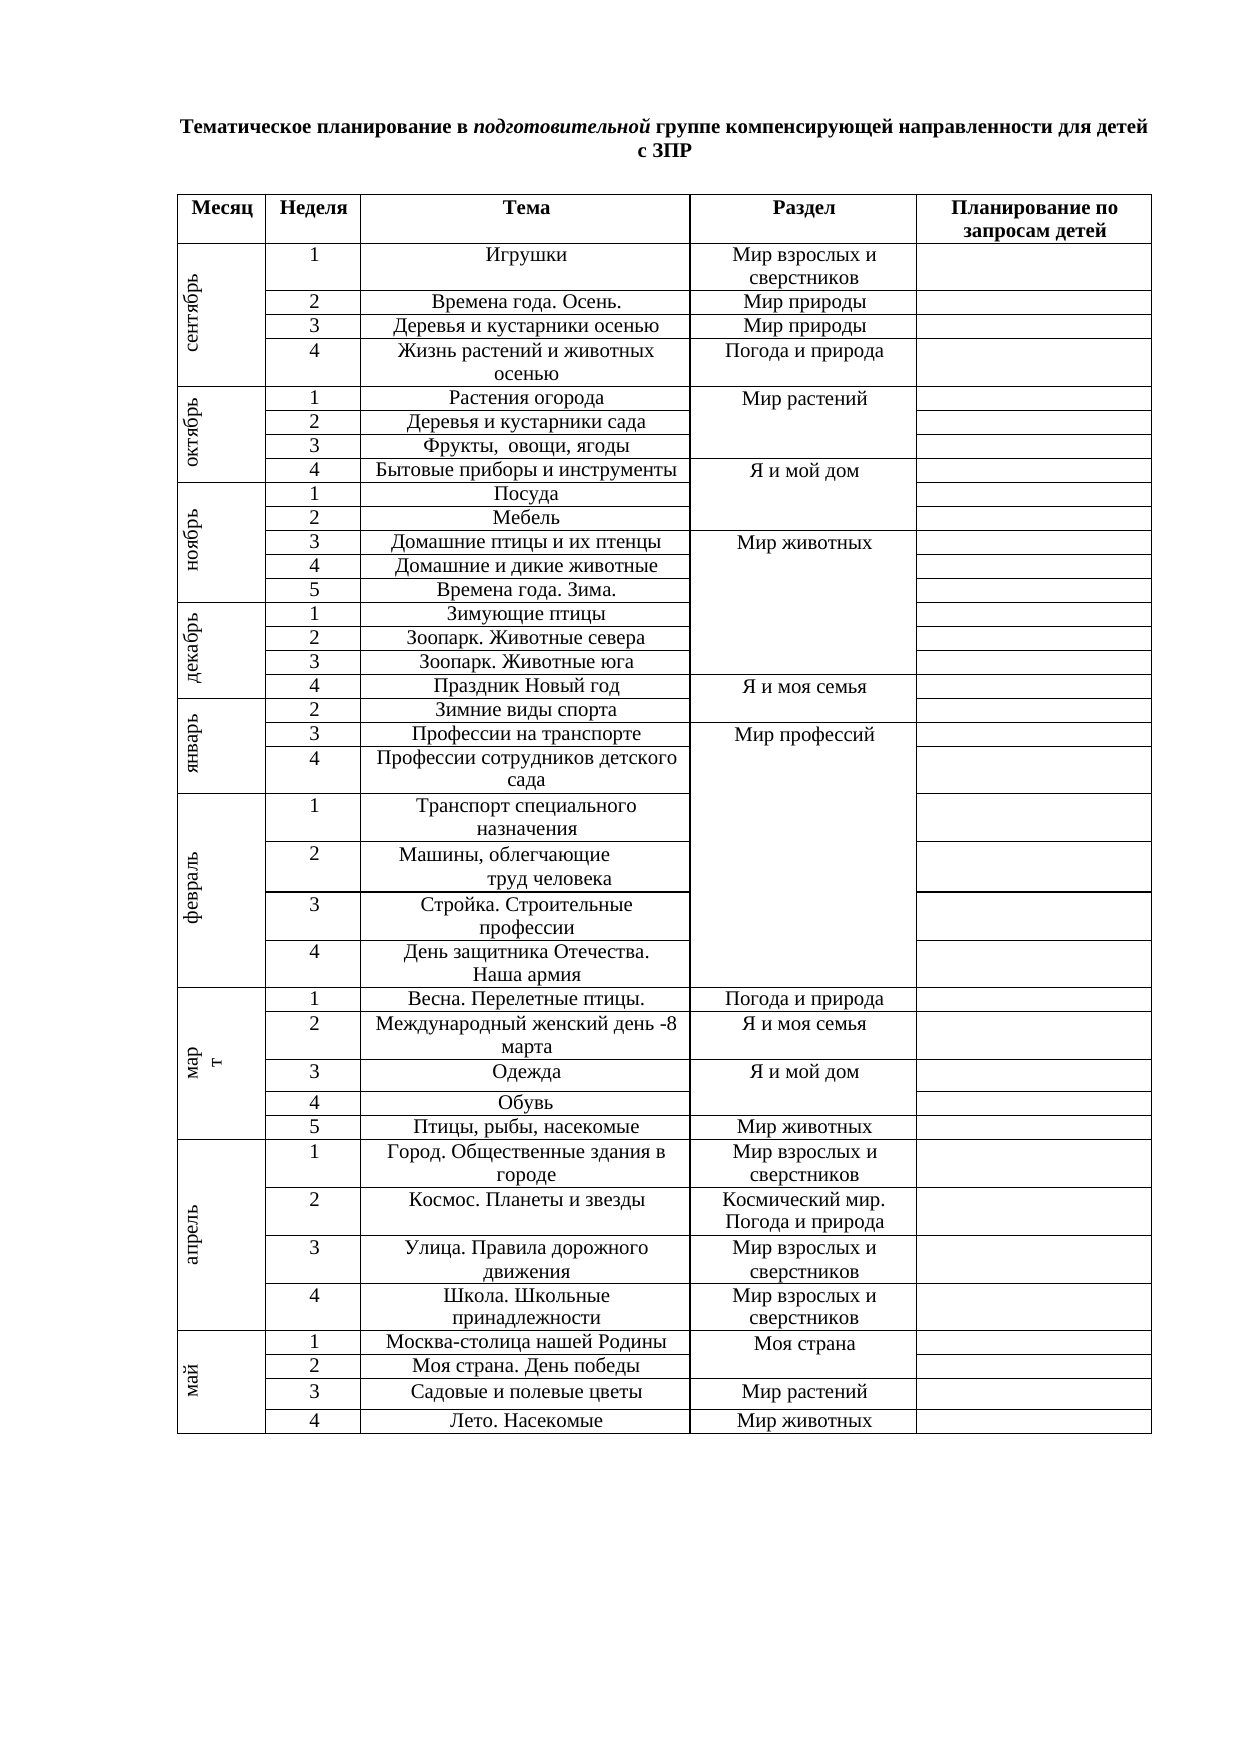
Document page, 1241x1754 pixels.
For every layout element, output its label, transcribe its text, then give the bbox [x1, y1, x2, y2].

table_cell май [178, 1331, 265, 1433]
table_cell Деревья и кустарники осенью [361, 315, 689, 338]
table_cell Зимние виды спорта [361, 699, 689, 722]
table_cell [917, 675, 1151, 698]
table_cell сентябрь [178, 244, 265, 386]
table_cell 5 [266, 1116, 360, 1139]
table_cell Мир профессий [691, 723, 916, 987]
table_cell 3 [266, 651, 360, 674]
table_cell Зоопарк. Животные юга [361, 651, 689, 674]
table_cell [917, 651, 1151, 674]
table_cell Мир растений [691, 387, 916, 458]
table_cell [917, 555, 1151, 578]
table_cell [917, 1188, 1151, 1235]
table_cell Я и мой дом [691, 1060, 916, 1115]
table_cell [917, 842, 1151, 891]
table_cell Школа. Школьные принадлежности [361, 1284, 689, 1330]
table_cell март [178, 988, 265, 1139]
table_cell [917, 1012, 1151, 1059]
table_cell [917, 1379, 1151, 1409]
table_cell Я и моя семья [691, 675, 916, 722]
table_cell [917, 339, 1151, 386]
table_cell Мир животных [691, 531, 916, 674]
table_cell [917, 1284, 1151, 1330]
table_cell [917, 315, 1151, 338]
table_cell Мир животных [691, 1410, 916, 1433]
table_cell Весна. Перелетные птицы. [361, 988, 689, 1011]
table_cell Посуда [361, 483, 689, 506]
table_cell [917, 244, 1151, 290]
table_cell 4 [266, 1092, 360, 1115]
table_cell Обувь [361, 1092, 689, 1115]
table_cell 4 [266, 1284, 360, 1330]
table_cell 3 [266, 1379, 360, 1409]
table_cell 1 [266, 1331, 360, 1354]
table_cell Город. Общественные здания в городе [361, 1140, 689, 1187]
table_cell Домашние птицы и их птенцы [361, 531, 689, 554]
table_cell [917, 435, 1151, 458]
table_cell 3 [266, 893, 360, 939]
table_cell 3 [266, 1060, 360, 1091]
table_cell [917, 531, 1151, 554]
table_cell 1 [266, 387, 360, 410]
table_header Планирование по запросам детей [917, 195, 1151, 242]
table_header Раздел [691, 195, 916, 242]
table_cell 4 [266, 675, 360, 698]
table_cell 2 [266, 1355, 360, 1378]
table_cell 2 [266, 1188, 360, 1235]
table_cell 1 [266, 988, 360, 1011]
table_cell [917, 1331, 1151, 1354]
table_cell Я и мой дом [691, 459, 916, 530]
table_header Тема [361, 195, 689, 242]
table_cell Растения огорода [361, 387, 689, 410]
table_cell Домашние и дикие животные [361, 555, 689, 578]
table_cell Бытовые приборы и инструменты [361, 459, 689, 482]
table_cell 1 [266, 244, 360, 290]
table_cell 1 [266, 483, 360, 506]
table_cell [917, 699, 1151, 722]
table_cell Моя страна. День победы [361, 1355, 689, 1378]
text Тематическое планирование в подготовительной группе компенсирующей направленности для детей с ЗПР [179, 114, 1150, 162]
table_cell Мир взрослых и сверстников [691, 1236, 916, 1283]
table_cell Мир взрослых и сверстников [691, 244, 916, 290]
table_cell Жизнь растений и животных осенью [361, 339, 689, 386]
table_cell [917, 411, 1151, 434]
table_cell Транспорт специального назначения [361, 794, 689, 841]
table_cell Космический мир. Погода и природа [691, 1188, 916, 1235]
table_cell Профессии сотрудников детского сада [361, 747, 689, 793]
table_cell Мир животных [691, 1116, 916, 1139]
table_cell Зимующие птицы [361, 603, 689, 626]
table_cell [917, 1060, 1151, 1091]
table_cell Птицы, рыбы, насекомые [361, 1116, 689, 1139]
table_header Месяц [178, 195, 265, 242]
table_cell [917, 1410, 1151, 1433]
table_cell Мир взрослых и сверстников [691, 1140, 916, 1187]
table_cell Зоопарк. Животные севера [361, 627, 689, 650]
table_cell 3 [266, 723, 360, 746]
table_cell [917, 1116, 1151, 1139]
table_cell Моя страна [691, 1331, 916, 1378]
table_cell Мебель [361, 507, 689, 530]
table_cell Машины, облегчающие труд человека [361, 842, 689, 891]
table_cell 4 [266, 339, 360, 386]
table_cell Москва-столица нашей Родины [361, 1331, 689, 1354]
table_cell 2 [266, 291, 360, 314]
table_cell Улица. Правила дорожного движения [361, 1236, 689, 1283]
table_cell [917, 387, 1151, 410]
table_cell октябрь [178, 387, 265, 482]
table_cell [917, 603, 1151, 626]
table_cell 4 [266, 555, 360, 578]
table_cell Погода и природа [691, 339, 916, 386]
table_cell Погода и природа [691, 988, 916, 1011]
table_cell 3 [266, 435, 360, 458]
table_cell 2 [266, 699, 360, 722]
table_cell Мир растений [691, 1379, 916, 1409]
table_cell Стройка. Строительные профессии [361, 893, 689, 939]
table_cell 3 [266, 1236, 360, 1283]
table_cell 1 [266, 1140, 360, 1187]
table_cell [917, 579, 1151, 602]
table_cell 3 [266, 531, 360, 554]
table_cell [917, 941, 1151, 987]
table_cell 2 [266, 507, 360, 530]
table_cell апрель [178, 1140, 265, 1330]
table_cell [917, 459, 1151, 482]
table_cell Времена года. Осень. [361, 291, 689, 314]
table_cell Одежда [361, 1060, 689, 1091]
table_cell 1 [266, 603, 360, 626]
table_cell [917, 1355, 1151, 1378]
table_cell [917, 291, 1151, 314]
table_cell Мир взрослых и сверстников [691, 1284, 916, 1330]
table_cell Времена года. Зима. [361, 579, 689, 602]
table_cell [917, 483, 1151, 506]
table_header Неделя [266, 195, 360, 242]
table_cell 2 [266, 627, 360, 650]
table_cell [917, 1236, 1151, 1283]
table_cell [917, 988, 1151, 1011]
table_cell [917, 1140, 1151, 1187]
table_cell 4 [266, 941, 360, 987]
table_cell День защитника Отечества. Наша армия [361, 941, 689, 987]
table_cell Я и моя семья [691, 1012, 916, 1059]
table_cell Мир природы [691, 291, 916, 314]
table_cell Игрушки [361, 244, 689, 290]
table_cell Фрукты, овощи, ягоды [361, 435, 689, 458]
table_cell [917, 747, 1151, 793]
table_cell Космос. Планеты и звезды [361, 1188, 689, 1235]
table_cell [917, 1092, 1151, 1115]
table_cell Мир природы [691, 315, 916, 338]
table_cell декабрь [178, 603, 265, 698]
table_cell [917, 507, 1151, 530]
table_cell 4 [266, 459, 360, 482]
table_cell февраль [178, 794, 265, 987]
table_cell 2 [266, 411, 360, 434]
table_cell 3 [266, 315, 360, 338]
table_cell Праздник Новый год [361, 675, 689, 698]
table_cell [917, 893, 1151, 939]
table_cell [917, 723, 1151, 746]
table_cell Международный женский день -8 марта [361, 1012, 689, 1059]
table_cell Профессии на транспорте [361, 723, 689, 746]
table_cell 4 [266, 1410, 360, 1433]
table_cell ноябрь [178, 483, 265, 602]
table_cell 4 [266, 747, 360, 793]
table_cell 1 [266, 794, 360, 841]
table_cell [917, 627, 1151, 650]
table_cell 5 [266, 579, 360, 602]
table_cell Лето. Насекомые [361, 1410, 689, 1433]
table_cell январь [178, 699, 265, 793]
table_cell Деревья и кустарники сада [361, 411, 689, 434]
table_cell [917, 794, 1151, 841]
table_cell 2 [266, 1012, 360, 1059]
table_cell Садовые и полевые цветы [361, 1379, 689, 1409]
table_cell 2 [266, 842, 360, 891]
